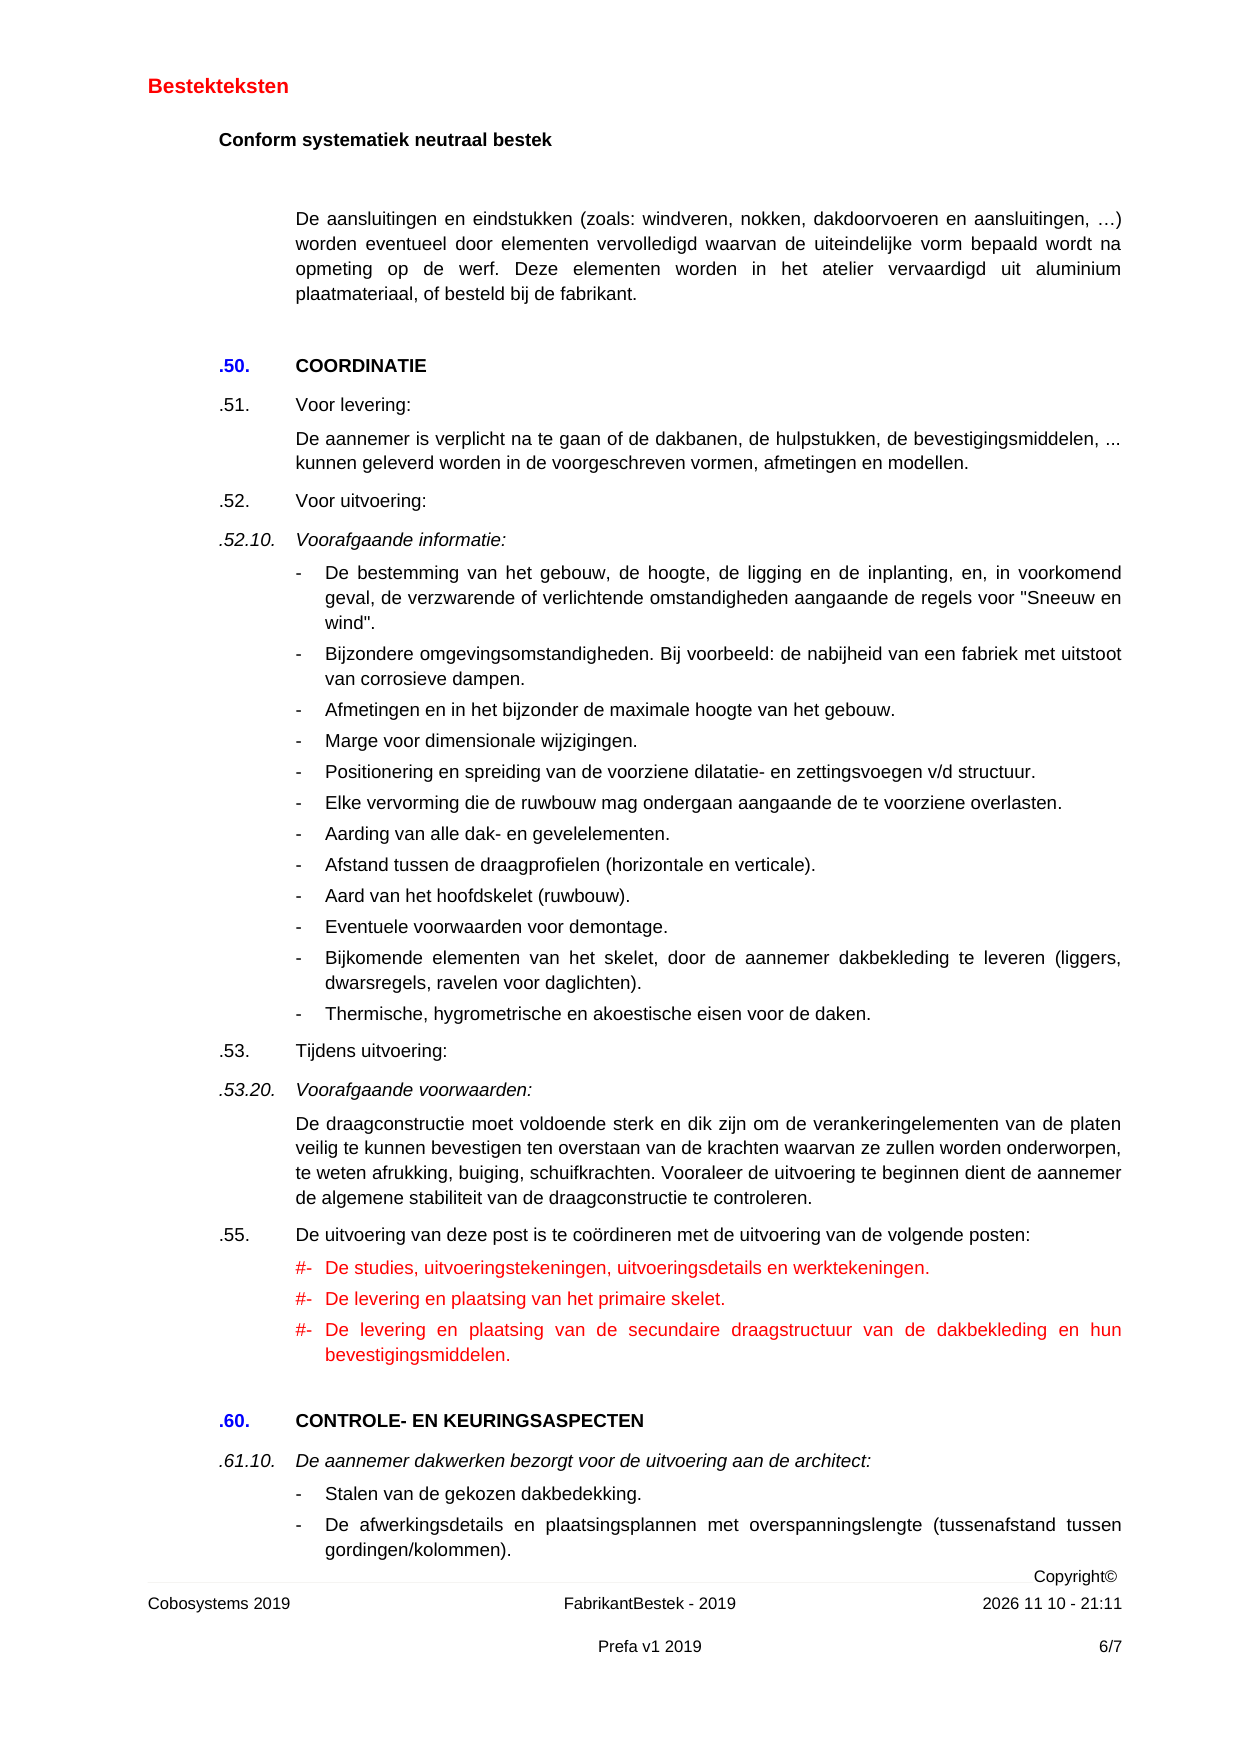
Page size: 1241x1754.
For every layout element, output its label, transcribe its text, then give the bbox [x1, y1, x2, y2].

text - Aarding van alle dak- en gevelelementen. [295, 822, 1122, 844]
text - Eventuele voorwaarden voor demontage. [295, 916, 1122, 937]
text - Bijkomende elementen van het skelet, door de aannemer dakbekleding te leveren (liggers, dwarsregels, ravelen voor daglichten). [295, 947, 1122, 993]
subtitle .53.20. Voorafgaande voorwaarden: [218, 1079, 1122, 1101]
text - Stalen van de gekozen dakbedekking. [295, 1483, 1122, 1504]
subtitle .60. CONTROLE- EN KEURINGSASPECTEN [218, 1410, 1122, 1432]
subtitle .53. Tijdens uitvoering: [218, 1040, 1122, 1061]
text - Elke vervorming die de ruwbouw mag ondergaan aangaande de te voorziene overlasten. [295, 791, 1122, 813]
text #- De levering en plaatsing van de secundaire draagstructuur van de dakbekleding en hun bevestigingsmiddelen. [295, 1319, 1122, 1366]
subtitle .51. Voor levering: [218, 394, 1122, 416]
subtitle .61.10. De aannemer dakwerken bezorgt voor de uitvoering aan de architect: [218, 1449, 1122, 1471]
text - De bestemming van het gebouw, de hoogte, de ligging en de inplanting, en, in voorkomend geval, de verzwarende of verlichtende omstandigheden aangaande de regels voor "Sneeuw en wind". [295, 562, 1122, 633]
text - Positionering en spreiding van de voorziene dilatatie- en zettingsvoegen v/d structuur. [295, 760, 1122, 782]
text - Bijzondere omgevingsomstandigheden. Bij voorbeeld: de nabijheid van een fabriek met uitstoot van corrosieve dampen. [295, 642, 1122, 689]
subtitle .52.10. Voorafgaande informatie: [218, 529, 1122, 550]
subtitle .52. Voor uitvoering: [218, 489, 1122, 511]
text - Afstand tussen de draagprofielen (horizontale en verticale). [295, 853, 1122, 875]
text #- De studies, uitvoeringstekeningen, uitvoeringsdetails en werktekeningen. [295, 1257, 1122, 1279]
text - Thermische, hygrometrische en akoestische eisen voor de daken. [295, 1002, 1122, 1024]
text - Afmetingen en in het bijzonder de maximale hoogte van het gebouw. [295, 698, 1122, 720]
text - De afwerkingsdetails en plaatsingsplannen met overspanningslengte (tussenafstand tussen gordingen/kolommen). [295, 1514, 1122, 1560]
text #- De levering en plaatsing van het primaire skelet. [295, 1288, 1122, 1310]
text De draagconstructie moet voldoende sterk en dik zijn om de verankeringelementen van de platen veilig te kunnen bevestigen ten overstaan van de krachten waarvan ze zullen worden onderworpen, te weten afrukking, buiging, schuifkrachten. Vooraleer de uitvoering te beginnen dient de aannemer de algemene stabiliteit van de draagconstructie te controleren. [295, 1112, 1122, 1208]
text De aansluitingen en eindstukken (zoals: windveren, nokken, dakdoorvoeren en aansluitingen, …) worden eventueel door elementen vervolledigd waarvan de uiteindelijke vorm bepaald wordt na opmeting op de werf. Deze elementen worden in het atelier vervaardigd uit aluminium plaatmateriaal, of besteld bij de fabrikant. [295, 208, 1122, 304]
subtitle .55. De uitvoering van deze post is te coördineren met de uitvoering van de volgende posten: [218, 1224, 1122, 1246]
subtitle .50. COORDINATIE [218, 355, 1122, 376]
text - Marge voor dimensionale wijzigingen. [295, 729, 1122, 751]
text - Aard van het hoofdskelet (ruwbouw). [295, 884, 1122, 906]
text De aannemer is verplicht na te gaan of de dakbanen, de hulpstukken, de bevestigingsmiddelen, ... kunnen geleverd worden in de voorgeschreven vormen, afmetingen en modellen. [295, 427, 1122, 474]
